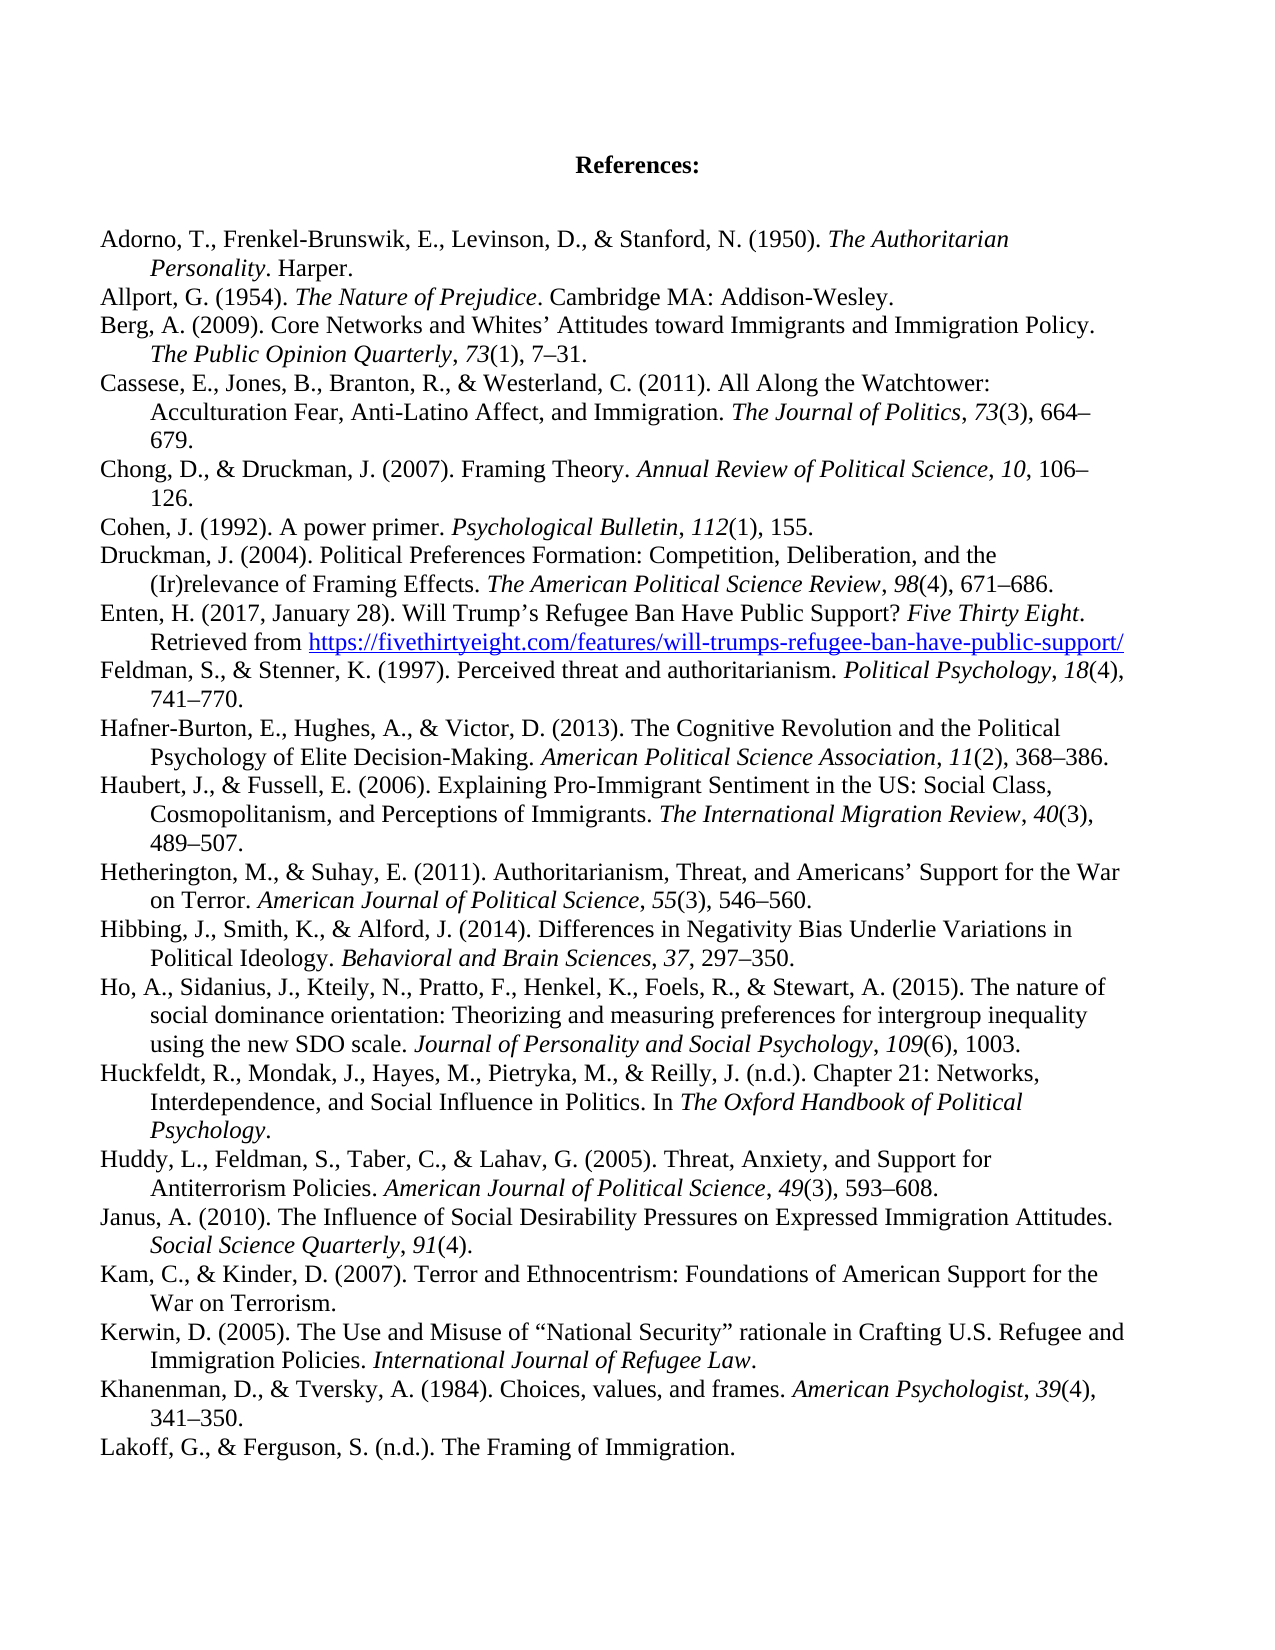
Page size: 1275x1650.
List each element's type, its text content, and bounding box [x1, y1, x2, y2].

text Kam, C., & Kinder, D. (2007). Terror and Ethnocentrism: Foundations of American Support for the War on Terrorism. [100, 1259, 1125, 1317]
text Haubert, J., & Fussell, E. (2006). Explaining Pro-Immigrant Sentiment in the US: Social Class, Cosmopolitanism, and Perceptions of Immigrants. The International Migration Review, 40(3), 489–507. [100, 770, 1125, 857]
text Hetherington, M., & Suhay, E. (2011). Authoritarianism, Threat, and Americans’ Support for the War on Terror. American Journal of Political Science, 55(3), 546–560. [100, 857, 1125, 914]
text Cassese, E., Jones, B., Branton, R., & Westerland, C. (2011). All Along the Watchtower: Acculturation Fear, Anti-Latino Affect, and Immigration. The Journal of Politics, 73(3), 664–679. [100, 368, 1125, 454]
text Feldman, S., & Stenner, K. (1997). Perceived threat and authoritarianism. Political Psychology, 18(4), 741–770. [100, 655, 1125, 713]
text Hibbing, J., Smith, K., & Alford, J. (2014). Differences in Negativity Bias Underlie Variations in Political Ideology. Behavioral and Brain Sciences, 37, 297–350. [100, 914, 1125, 972]
text Hafner-Burton, E., Hughes, A., & Victor, D. (2013). The Cognitive Revolution and the Political Psychology of Elite Decision-Making. American Political Science Association, 11(2), 368–386. [100, 713, 1125, 770]
text Ho, A., Sidanius, J., Kteily, N., Pratto, F., Henkel, K., Foels, R., & Stewart, A. (2015). The nature of social dominance orientation: Theorizing and measuring preferences for intergroup inequality using the new SDO scale. Journal of Personality and Social Psychology, 109(6), 1003. [100, 972, 1125, 1058]
text Janus, A. (2010). The Influence of Social Desirability Pressures on Expressed Immigration Attitudes. Social Science Quarterly, 91(4). [100, 1202, 1125, 1259]
text Huddy, L., Feldman, S., Taber, C., & Lahav, G. (2005). Threat, Anxiety, and Support for Antiterrorism Policies. American Journal of Political Science, 49(3), 593–608. [100, 1144, 1125, 1202]
text Druckman, J. (2004). Political Preferences Formation: Competition, Deliberation, and the (Ir)relevance of Framing Effects. The American Political Science Review, 98(4), 671–686. [100, 540, 1125, 598]
text Khanenman, D., & Tversky, A. (1984). Choices, values, and frames. American Psychologist, 39(4), 341–350. [100, 1374, 1125, 1432]
text Allport, G. (1954). The Nature of Prejudice. Cambridge MA: Addison-Wesley. [100, 282, 1125, 310]
text Enten, H. (2017, January 28). Will Trump’s Refugee Ban Have Public Support? Five Thirty Eight. Retrieved from https://fivethirtyeight.com/features/will-trumps-refugee-ban-have-public-support/ [100, 598, 1125, 655]
text Huckfeldt, R., Mondak, J., Hayes, M., Pietryka, M., & Reilly, J. (n.d.). Chapter 21: Networks, Interdependence, and Social Influence in Politics. In The Oxford Handbook of Political Psychology. [100, 1058, 1125, 1144]
text Lakoff, G., & Ferguson, S. (n.d.). The Framing of Immigration. [100, 1432, 1125, 1460]
text Chong, D., & Druckman, J. (2007). Framing Theory. Annual Review of Political Science, 10, 106–126. [100, 454, 1125, 512]
text References: [150, 150, 1125, 179]
text Cohen, J. (1992). A power primer. Psychological Bulletin, 112(1), 155. [100, 512, 1125, 540]
text Kerwin, D. (2005). The Use and Misuse of “National Security” rationale in Crafting U.S. Refugee and Immigration Policies. International Journal of Refugee Law. [100, 1317, 1125, 1374]
text Berg, A. (2009). Core Networks and Whites’ Attitudes toward Immigrants and Immigration Policy. The Public Opinion Quarterly, 73(1), 7–31. [100, 310, 1125, 368]
text Adorno, T., Frenkel-Brunswik, E., Levinson, D., & Stanford, N. (1950). The Authoritarian Personality. Harper. [100, 224, 1125, 282]
